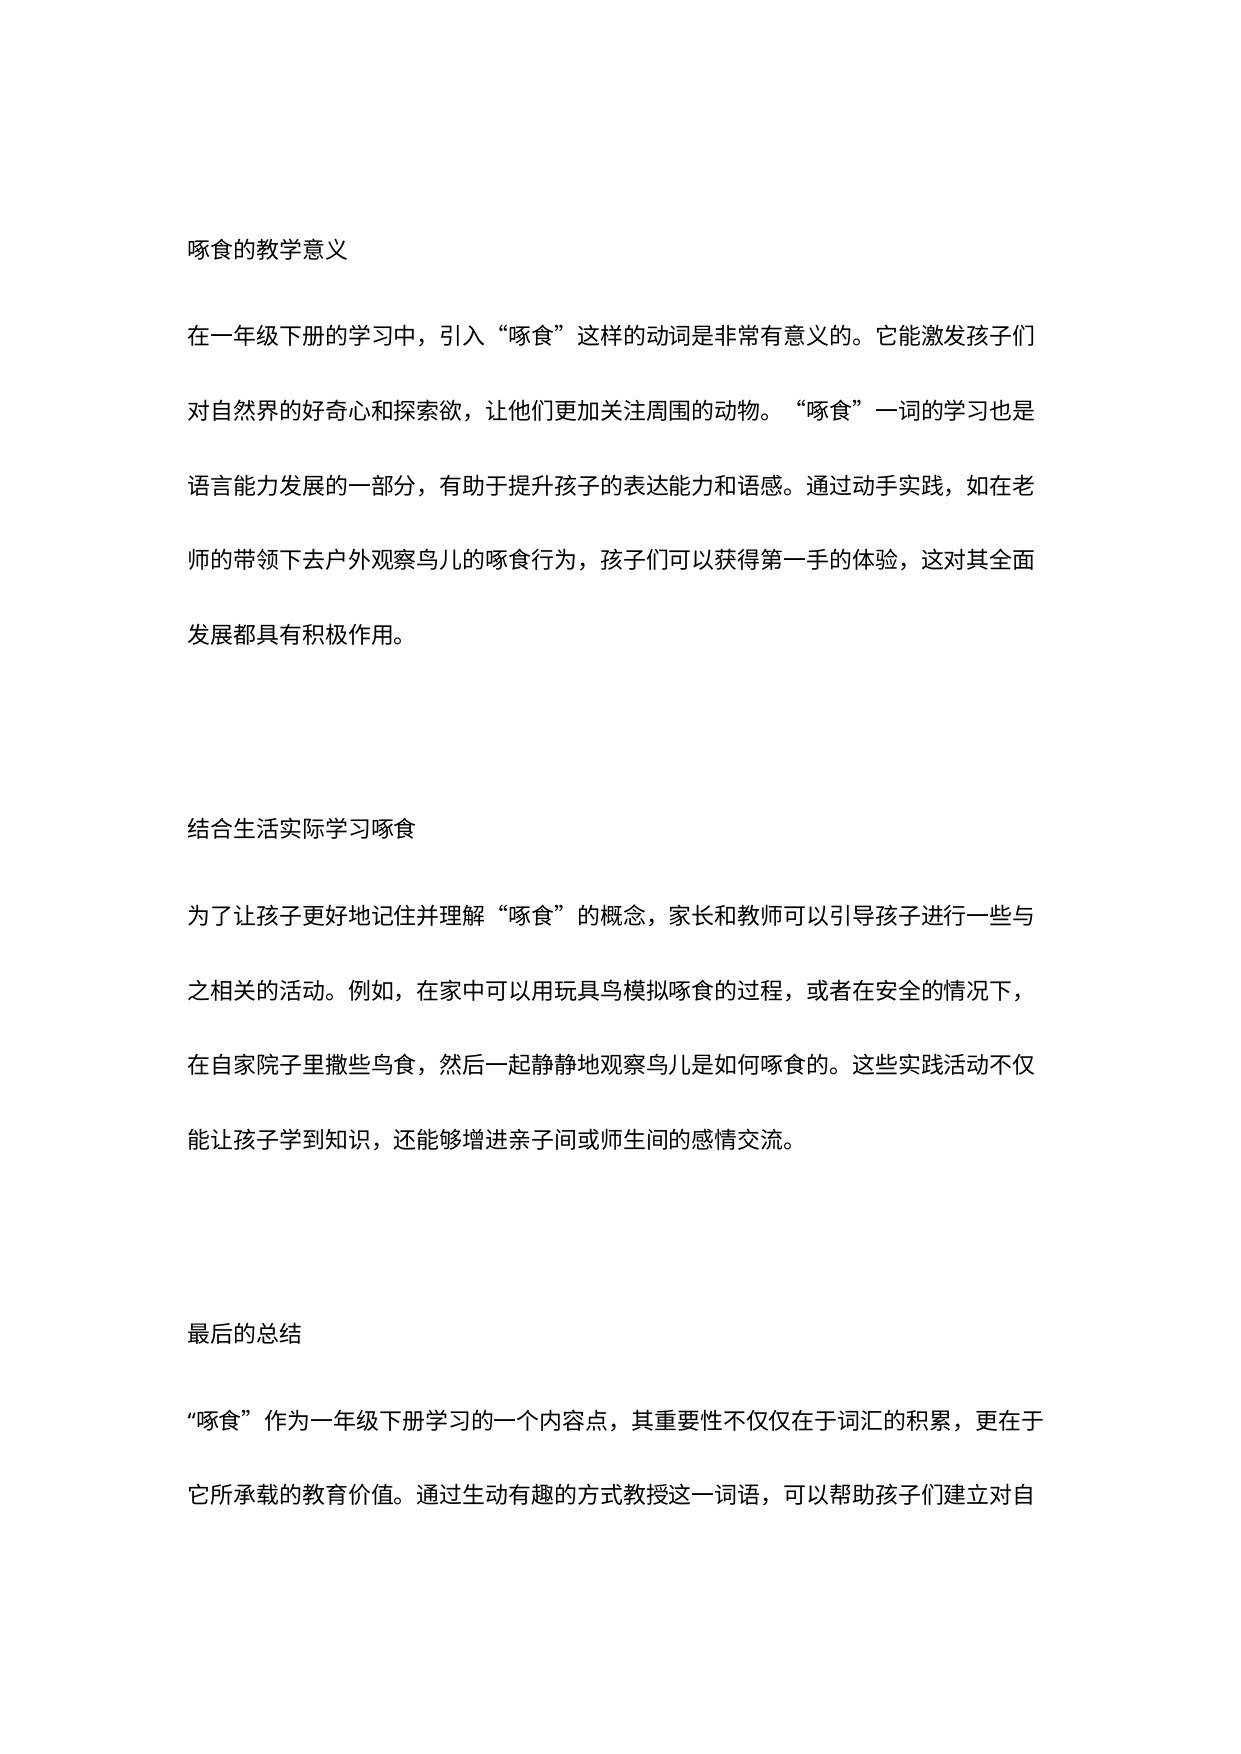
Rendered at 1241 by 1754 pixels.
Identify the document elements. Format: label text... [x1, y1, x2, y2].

text 在一年级下册的学习中，引入“啄食”这样的动词是非常有意义的。它能激发孩子们对自然界的好奇心和探索欲，让他们更加关注周围的动物。“啄食”一词的学习也是语言能力发展的一部分，有助于提升孩子的表达能力和语感。通过动手实践，如在老师的带领下去户外观察鸟儿的啄食行为，孩子们可以获得第一手的体验，这对其全面发展都具有积极作用。 [187, 302, 1053, 666]
text 结合生活实际学习啄食 [187, 795, 1053, 860]
text 最后的总结 [187, 1300, 1053, 1365]
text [187, 1387, 1053, 1527]
text 为了让孩子更好地记住并理解“啄食”的概念，家长和教师可以引导孩子进行一些与之相关的活动。例如，在家中可以用玩具鸟模拟啄食的过程，或者在安全的情况下，在自家院子里撒些鸟食，然后一起静静地观察鸟儿是如何啄食的。这些实践活动不仅能让孩子学到知识，还能够增进亲子间或师生间的感情交流。 [187, 882, 1053, 1171]
text 啄食的教学意义 [187, 216, 1053, 281]
